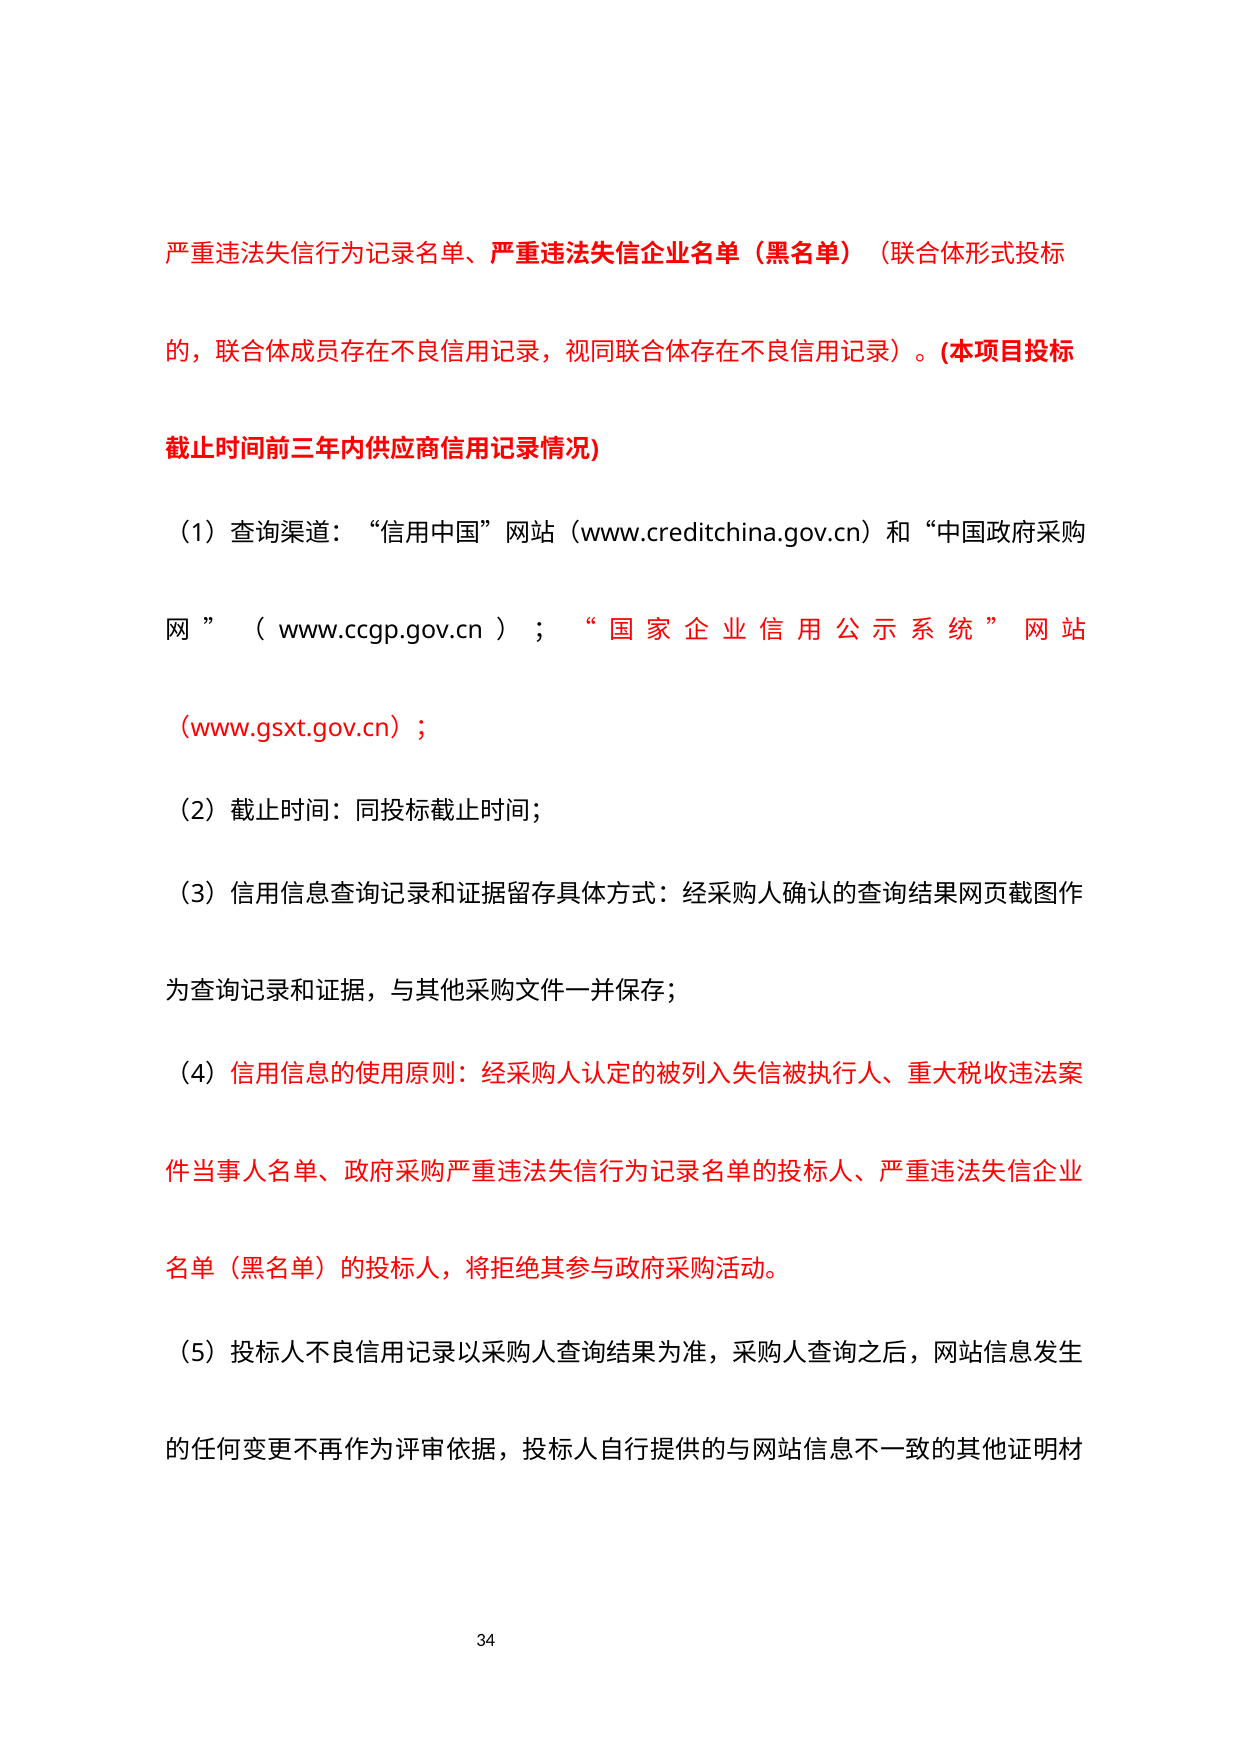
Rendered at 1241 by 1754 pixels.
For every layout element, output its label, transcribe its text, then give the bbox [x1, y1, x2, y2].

text （3）信用信息查询记录和证据留存具体方式：经采购人确认的查询结果网页截图作为查询记录和证据，与其他采购文件一并保存； [165, 859, 1087, 1021]
text （4）信用信息的使用原则：经采购人认定的被列入失信被执行人、重大税收违法案件当事人名单、政府采购严重违法失信行为记录名单的投标人、严重违法失信企业名单（黑名单）的投标人，将拒绝其参与政府采购活动。 [165, 1039, 1087, 1299]
text （2）截止时间：同投标截止时间； [165, 776, 1087, 841]
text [165, 1318, 1087, 1480]
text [165, 219, 1087, 479]
text （1）查询渠道：“信用中国”网站（www.creditchina.gov.cn）和“中国政府采购网”（www.ccgp.gov.cn）；“国家企业信用公示系统”网站（www.gsxt.gov.cn）； [165, 498, 1087, 758]
